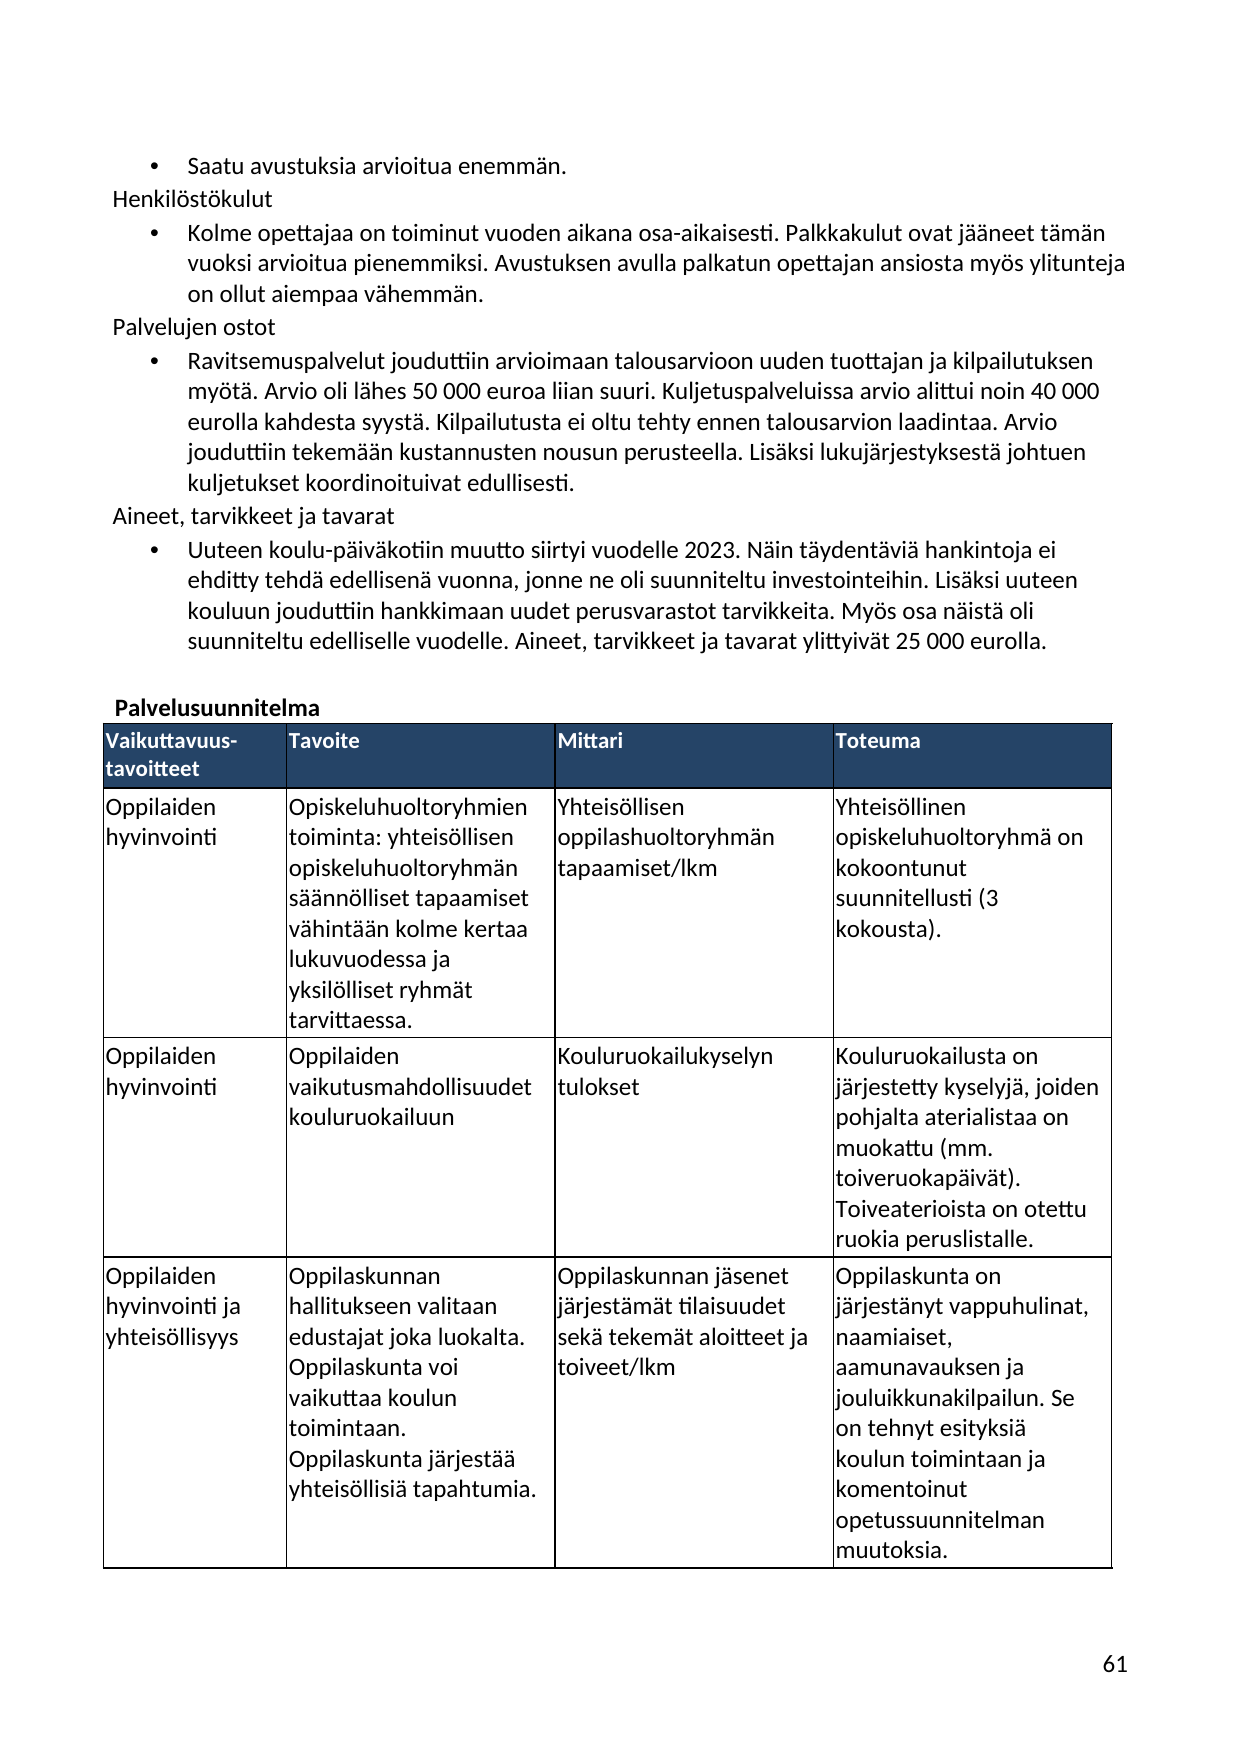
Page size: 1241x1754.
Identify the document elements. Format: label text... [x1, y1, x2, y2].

list Kolme opettajaa on toiminut vuoden aikana osa-aikaisesti. Palkkakulut ovat jääneet tämän vuoksi arvioitua pienemmiksi. Avustuksen avulla palkatun opettajan ansiosta myös ylitunteja on ollut aiempaa vähemmän. [150, 217, 1128, 308]
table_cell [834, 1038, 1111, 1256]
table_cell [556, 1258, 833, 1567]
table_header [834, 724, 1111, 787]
list Uuteen koulu-päiväkotiin muutto siirtyi vuodelle 2023. Näin täydentäviä hankintoja ei ehditty tehdä edellisenä vuonna, jonne ne oli suunniteltu investointeihin. Lisäksi uuteen kouluun jouduttiin hankkimaan uudet perusvarastot tarvikkeita. Myös osa näistä oli suunniteltu edelliselle vuodelle. Aineet, tarvikkeet ja tavarat ylittyivät 25 000 eurolla. [150, 534, 1128, 656]
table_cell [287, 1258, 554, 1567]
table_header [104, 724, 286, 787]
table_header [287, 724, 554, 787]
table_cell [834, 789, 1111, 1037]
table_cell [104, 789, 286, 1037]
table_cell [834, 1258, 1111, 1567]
text Aineet, tarvikkeet ja tavarat [112, 500, 1128, 531]
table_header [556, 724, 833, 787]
list Saatu avustuksia arvioitua enemmän. [150, 150, 1128, 181]
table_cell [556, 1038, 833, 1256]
list Ravitsemuspalvelut jouduttiin arvioimaan talousarvioon uuden tuottajan ja kilpailutuksen myötä. Arvio oli lähes 50 000 euroa liian suuri. Kuljetuspalveluissa arvio alittui noin 40 000 eurolla kahdesta syystä. Kilpailutusta ei oltu tehty ennen talousarvion laadintaa. Arvio jouduttiin tekemään kustannusten nousun perusteella. Lisäksi lukujärjestyksestä johtuen kuljetukset koordinoituivat edullisesti. [150, 345, 1128, 497]
text Palvelusuunnitelma [114, 692, 1128, 723]
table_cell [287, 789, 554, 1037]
text Henkilöstökulut [112, 183, 1128, 214]
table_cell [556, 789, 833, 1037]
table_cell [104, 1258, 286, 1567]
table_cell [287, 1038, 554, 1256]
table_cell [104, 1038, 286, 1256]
text Palvelujen ostot [112, 311, 1128, 342]
